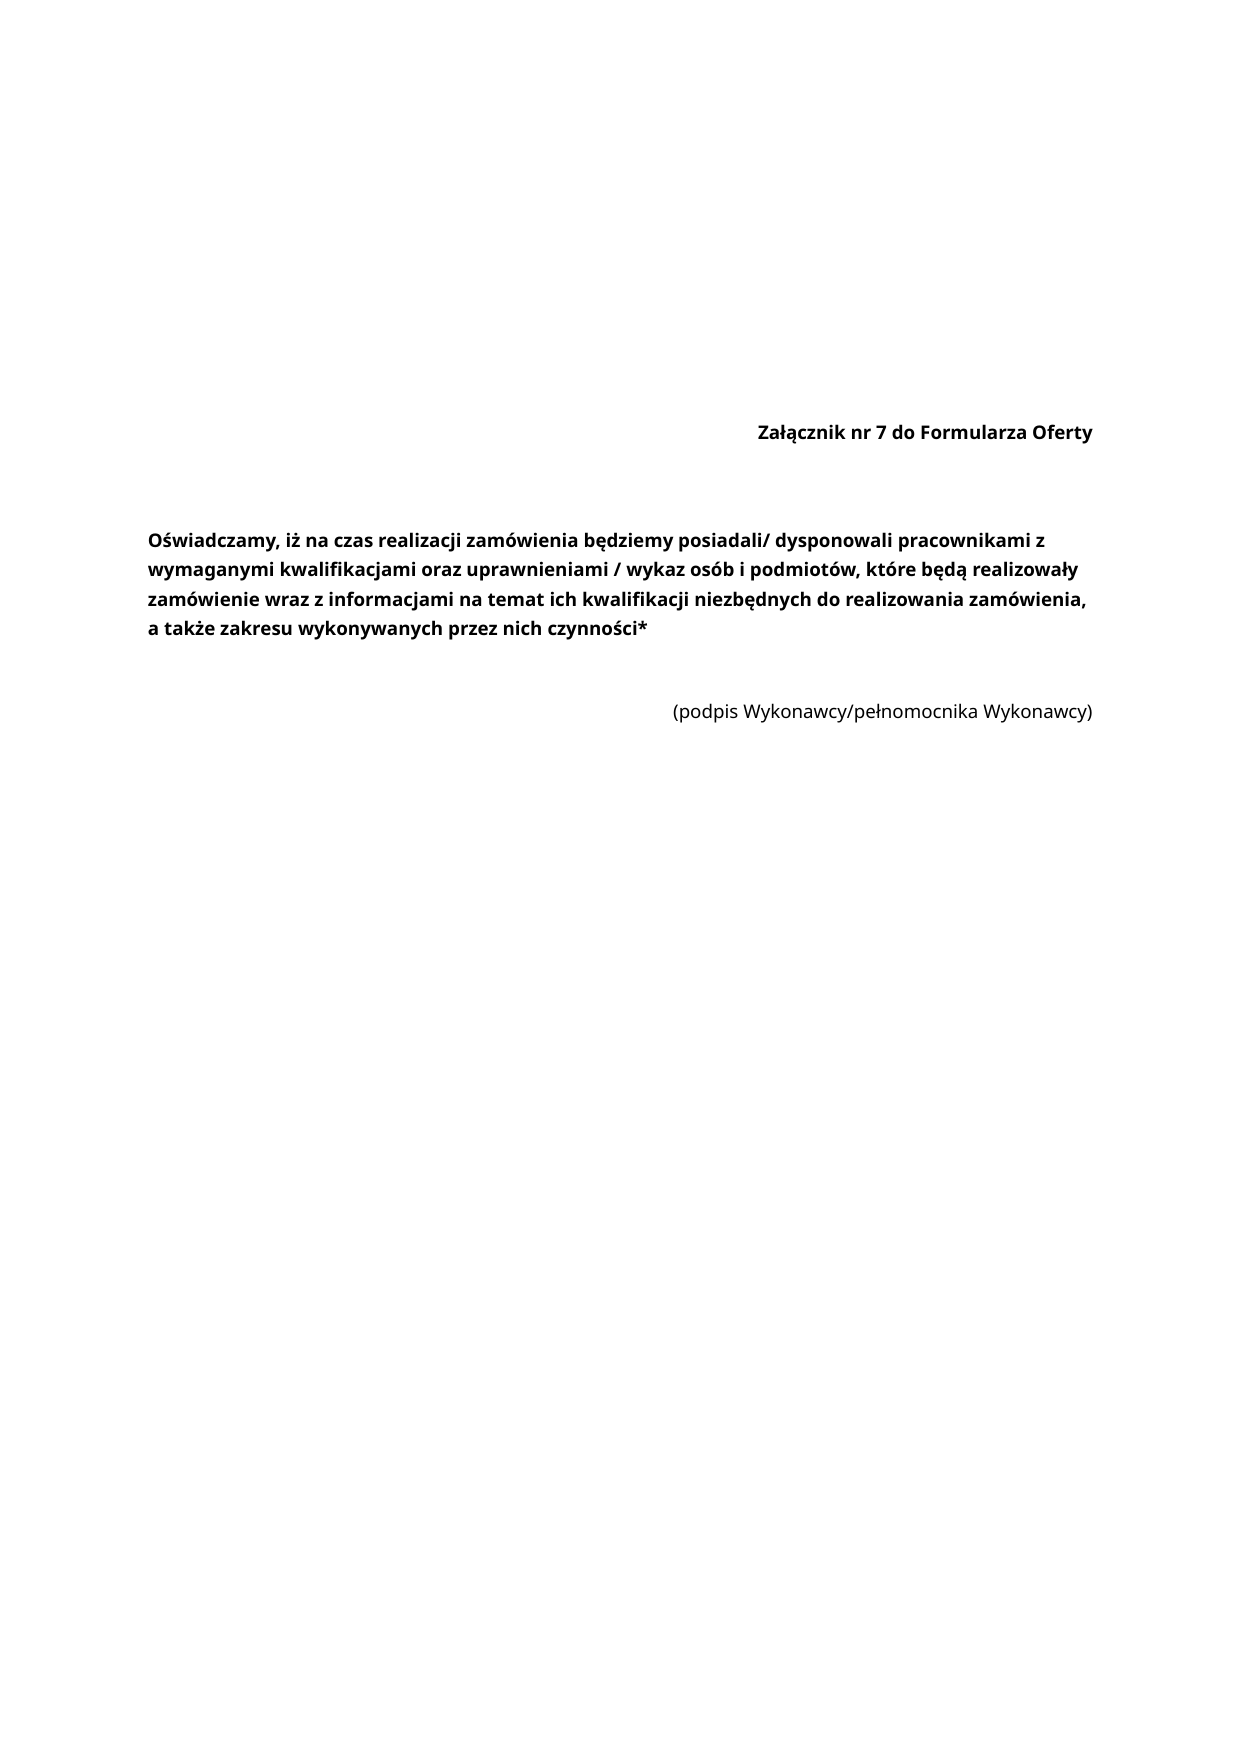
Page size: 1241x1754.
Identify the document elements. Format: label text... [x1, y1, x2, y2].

text Załącznik nr 7 do Formularza Oferty [148, 419, 1093, 444]
text Oświadczamy, iż na czas realizacji zamówienia będziemy posiadali/ dysponowali pracownikami z wymaganymi kwalifikacjami oraz uprawnieniami / wykaz osób i podmiotów, które będą realizowały zamówienie wraz z informacjami na temat ich kwalifikacji niezbędnych do realizowania zamówienia, a także zakresu wykonywanych przez nich czynności* [148, 527, 1093, 641]
text (podpis Wykonawcy/pełnomocnika Wykonawcy) [148, 699, 1093, 724]
